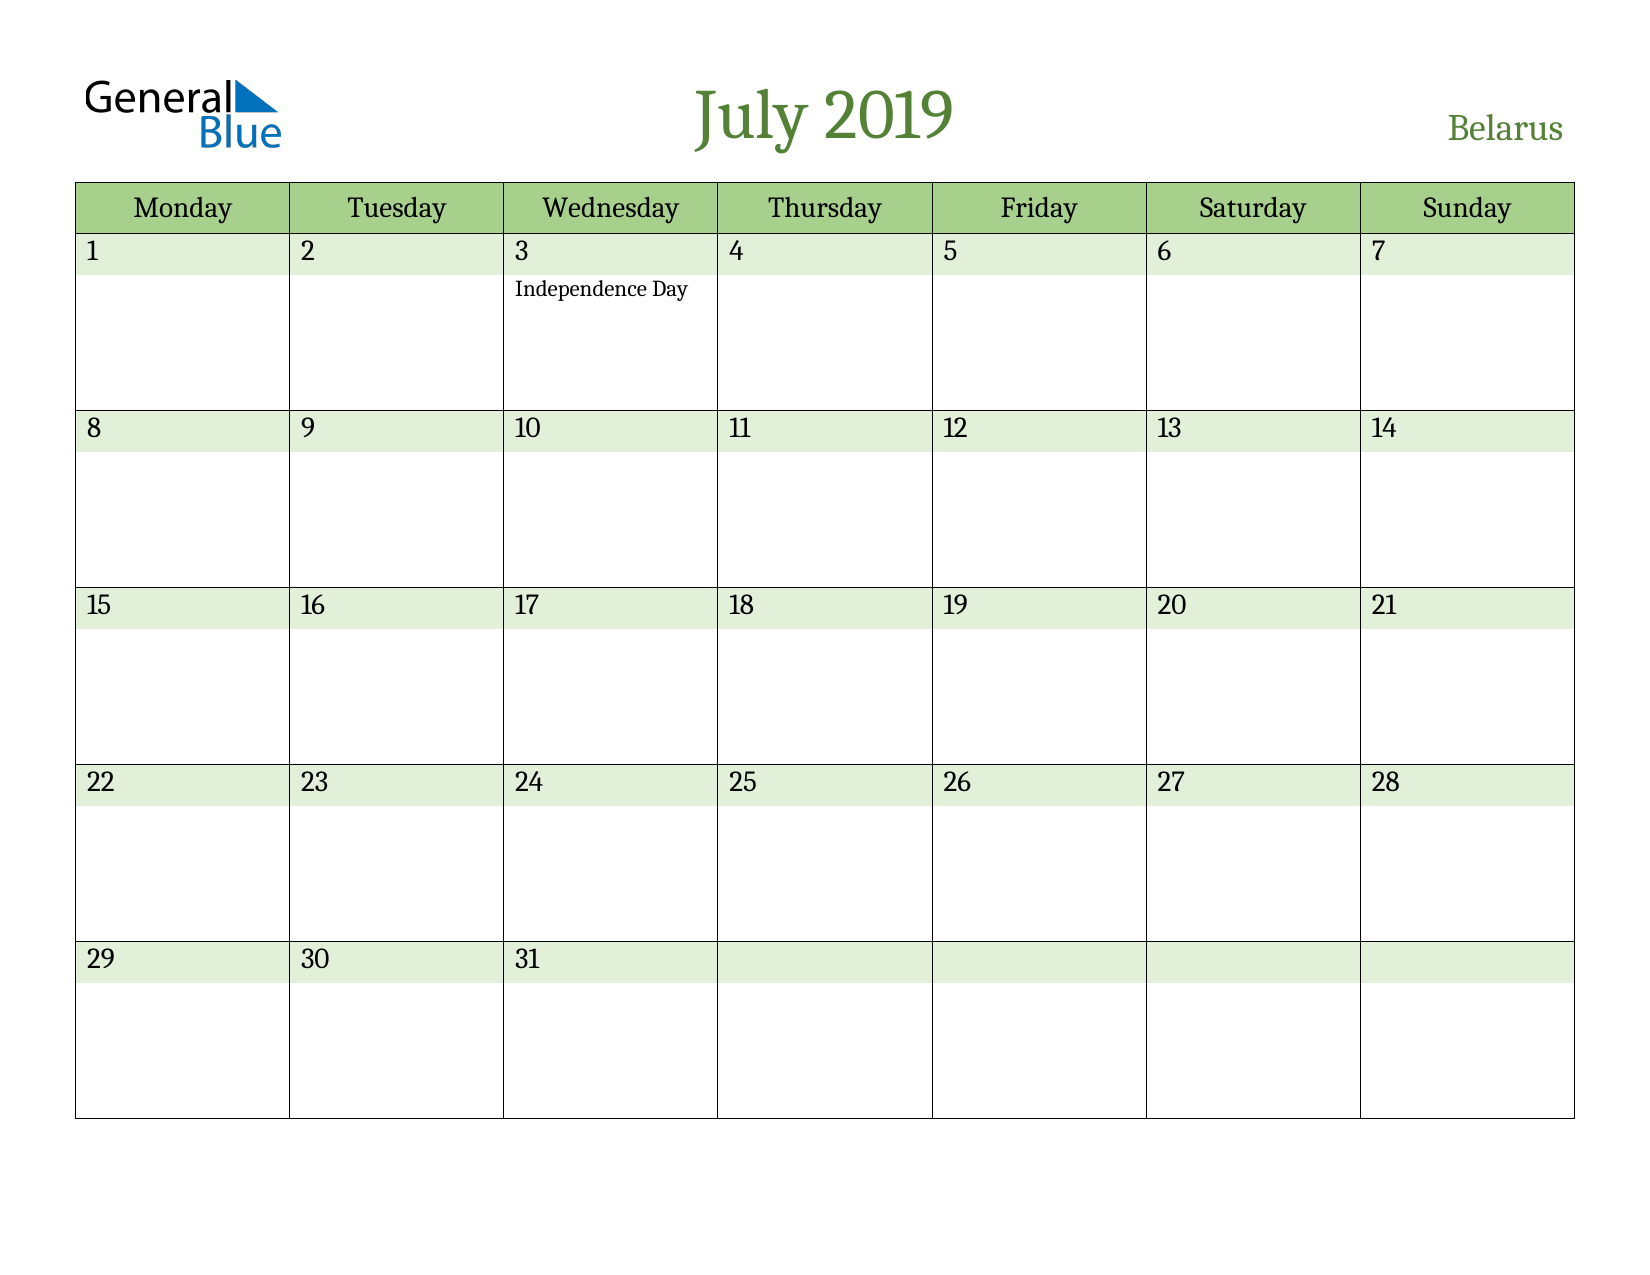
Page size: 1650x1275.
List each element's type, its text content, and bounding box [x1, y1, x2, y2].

table_cell [718, 806, 932, 941]
table_cell 17 [504, 588, 717, 629]
table_cell [1361, 983, 1574, 1118]
table_cell [933, 983, 1146, 1118]
table_cell [290, 806, 503, 941]
table_cell Sunday [1361, 183, 1574, 233]
table_cell 28 [1361, 765, 1574, 806]
table_cell [718, 452, 932, 587]
table_cell [933, 942, 1146, 983]
table_cell 19 [933, 588, 1146, 629]
table_cell [1147, 983, 1360, 1118]
table_cell [290, 983, 503, 1118]
table_cell [290, 452, 503, 587]
table_cell Thursday [718, 183, 932, 233]
table_cell [1361, 629, 1574, 764]
table_cell 20 [1147, 588, 1360, 629]
table_header July 2019 [504, 75, 1146, 182]
table_cell 27 [1147, 765, 1360, 806]
table_cell [933, 629, 1146, 764]
table_cell 10 [504, 411, 717, 452]
table_cell 16 [290, 588, 503, 629]
table_cell [1147, 806, 1360, 941]
table_cell 2 [290, 234, 503, 275]
table_cell 13 [1147, 411, 1360, 452]
table_cell [718, 983, 932, 1118]
table_cell [933, 806, 1146, 941]
table_cell [1147, 629, 1360, 764]
picture [86, 80, 281, 148]
table_cell 4 [718, 234, 932, 275]
table_cell [718, 629, 932, 764]
table_cell [504, 452, 717, 587]
table_cell [290, 275, 503, 410]
table_cell [1361, 942, 1574, 983]
table_cell [1147, 452, 1360, 587]
table_cell Wednesday [504, 183, 717, 233]
table_cell [1361, 806, 1574, 941]
table_cell Friday [933, 183, 1146, 233]
table_cell 6 [1147, 234, 1360, 275]
table_cell Saturday [1147, 183, 1360, 233]
table_cell 9 [290, 411, 503, 452]
table_cell 14 [1361, 411, 1574, 452]
table_cell [504, 629, 717, 764]
table_cell 5 [933, 234, 1146, 275]
table_cell 29 [76, 942, 289, 983]
table_cell [290, 629, 503, 764]
table_cell [504, 806, 717, 941]
table_cell 26 [933, 765, 1146, 806]
table_cell 3 [504, 234, 717, 275]
table_cell 1 [76, 234, 289, 275]
table_cell [718, 942, 932, 983]
table_header [76, 75, 503, 182]
table_cell 21 [1361, 588, 1574, 629]
table_cell [76, 806, 289, 941]
table_cell Independence Day [504, 275, 717, 410]
table_cell 23 [290, 765, 503, 806]
table_cell [1147, 942, 1360, 983]
table_cell 11 [718, 411, 932, 452]
table_cell 24 [504, 765, 717, 806]
table_cell [1147, 275, 1360, 410]
table_cell [718, 275, 932, 410]
table_cell [1361, 452, 1574, 587]
table_cell [1361, 275, 1574, 410]
table_cell 25 [718, 765, 932, 806]
table_cell Monday [76, 183, 289, 233]
table_cell [933, 452, 1146, 587]
table_cell [933, 275, 1146, 410]
table_cell 22 [76, 765, 289, 806]
table_cell [504, 983, 717, 1118]
table_cell Tuesday [290, 183, 503, 233]
table_cell 15 [76, 588, 289, 629]
table_cell [76, 629, 289, 764]
table_header Belarus [1146, 75, 1574, 182]
table_cell 30 [290, 942, 503, 983]
table_cell [76, 983, 289, 1118]
table_cell 18 [718, 588, 932, 629]
table_cell 31 [504, 942, 717, 983]
table_cell 7 [1361, 234, 1574, 275]
table_cell 8 [76, 411, 289, 452]
table_cell [76, 275, 289, 410]
table_cell 12 [933, 411, 1146, 452]
table_cell [76, 452, 289, 587]
